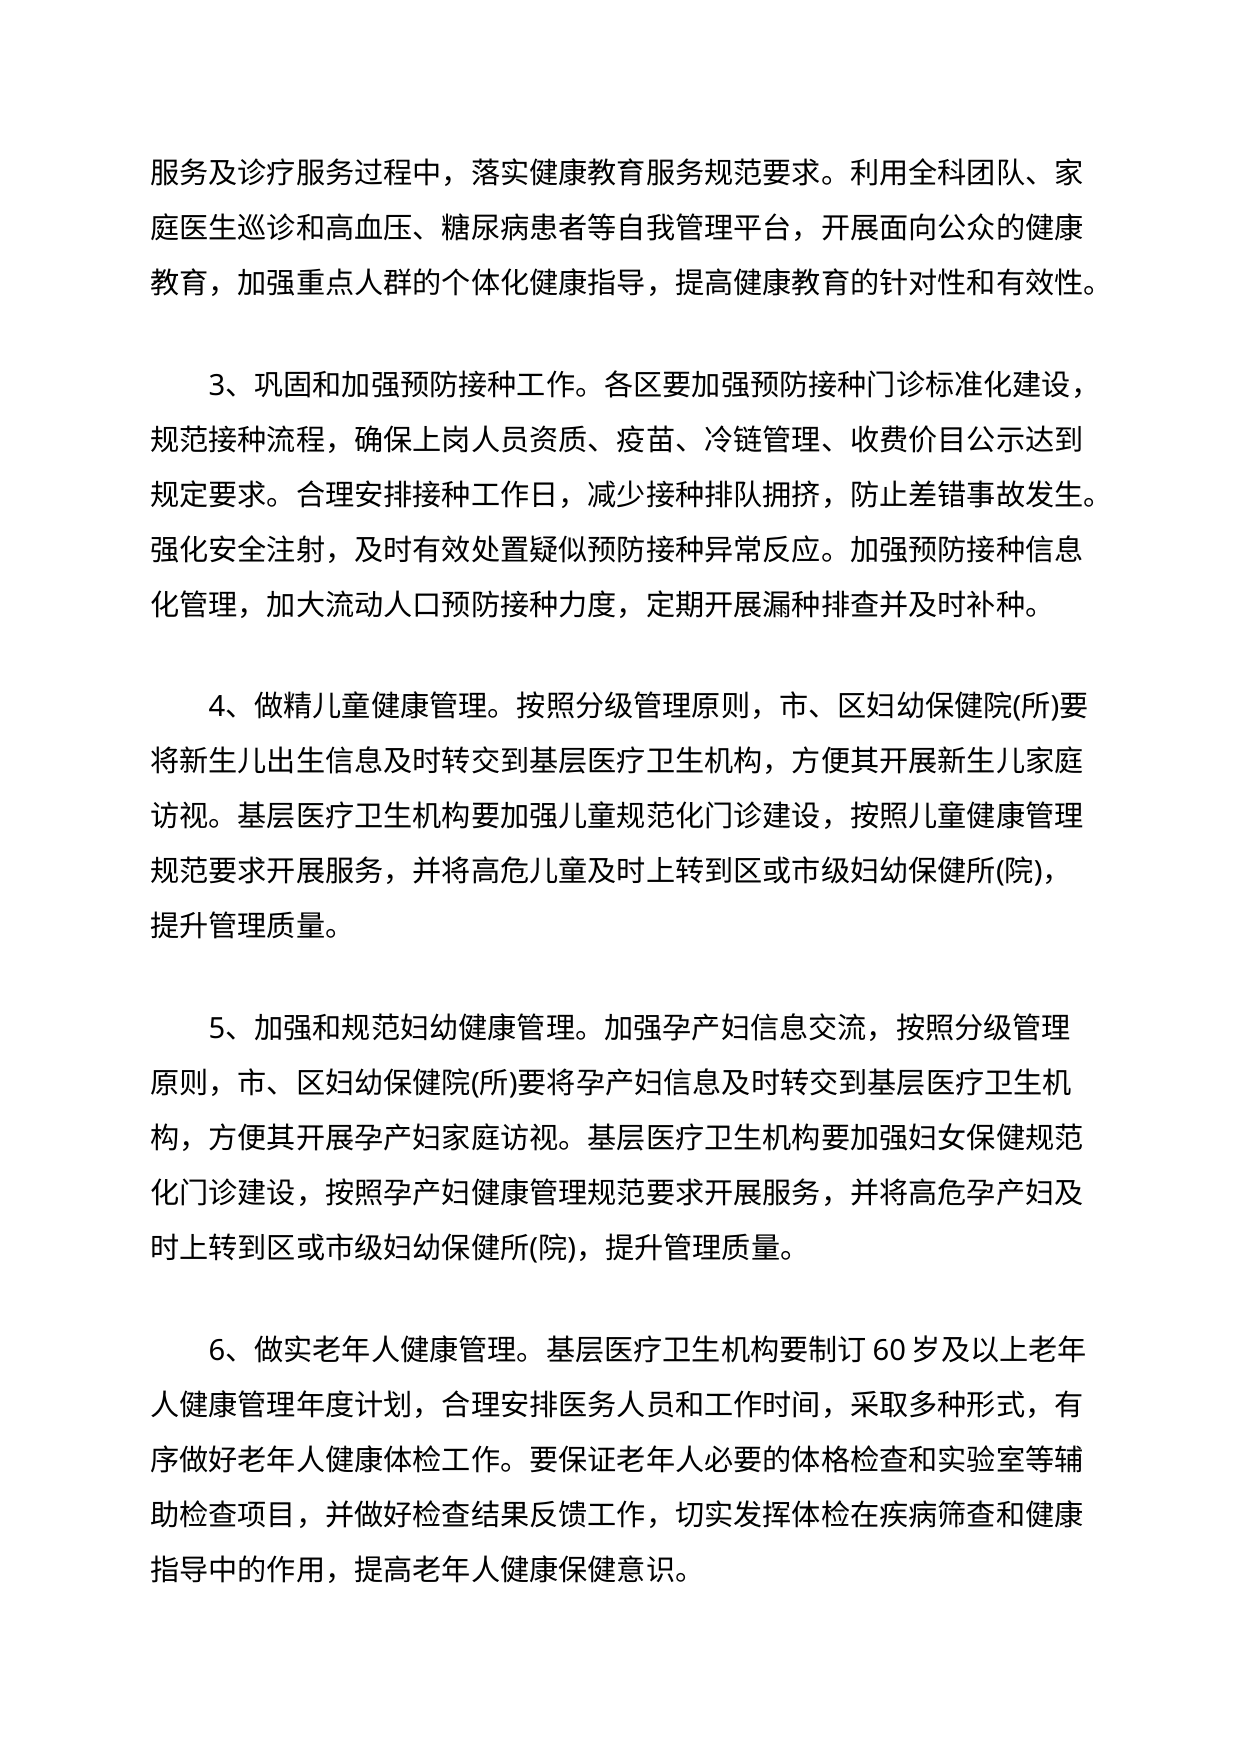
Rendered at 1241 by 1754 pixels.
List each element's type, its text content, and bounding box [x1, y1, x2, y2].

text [150, 150, 1090, 302]
text 5、加强和规范妇幼健康管理。加强孕产妇信息交流，按照分级管理原则，市、区妇幼保健院(所)要将孕产妇信息及时转交到基层医疗卫生机构，方便其开展孕产妇家庭访视。基层医疗卫生机构要加强妇女保健规范化门诊建设，按照孕产妇健康管理规范要求开展服务，并将高危孕产妇及时上转到区或市级妇幼保健所(院)，提升管理质量。 [150, 1004, 1090, 1267]
text 6、做实老年人健康管理。基层医疗卫生机构要制订60岁及以上老年人健康管理年度计划，合理安排医务人员和工作时间，采取多种形式，有序做好老年人健康体检工作。要保证老年人必要的体格检查和实验室等辅助检查项目，并做好检查结果反馈工作，切实发挥体检在疾病筛查和健康指导中的作用，提高老年人健康保健意识。 [150, 1326, 1090, 1588]
text 4、做精儿童健康管理。按照分级管理原则，市、区妇幼保健院(所)要将新生儿出生信息及时转交到基层医疗卫生机构，方便其开展新生儿家庭访视。基层医疗卫生机构要加强儿童规范化门诊建设，按照儿童健康管理规范要求开展服务，并将高危儿童及时上转到区或市级妇幼保健所(院)，提升管理质量。 [150, 683, 1090, 945]
text 3、巩固和加强预防接种工作。各区要加强预防接种门诊标准化建设，规范接种流程，确保上岗人员资质、疫苗、冷链管理、收费价目公示达到规定要求。合理安排接种工作日，减少接种排队拥挤，防止差错事故发生。强化安全注射，及时有效处置疑似预防接种异常反应。加强预防接种信息化管理，加大流动人口预防接种力度，定期开展漏种排查并及时补种。 [150, 362, 1090, 623]
